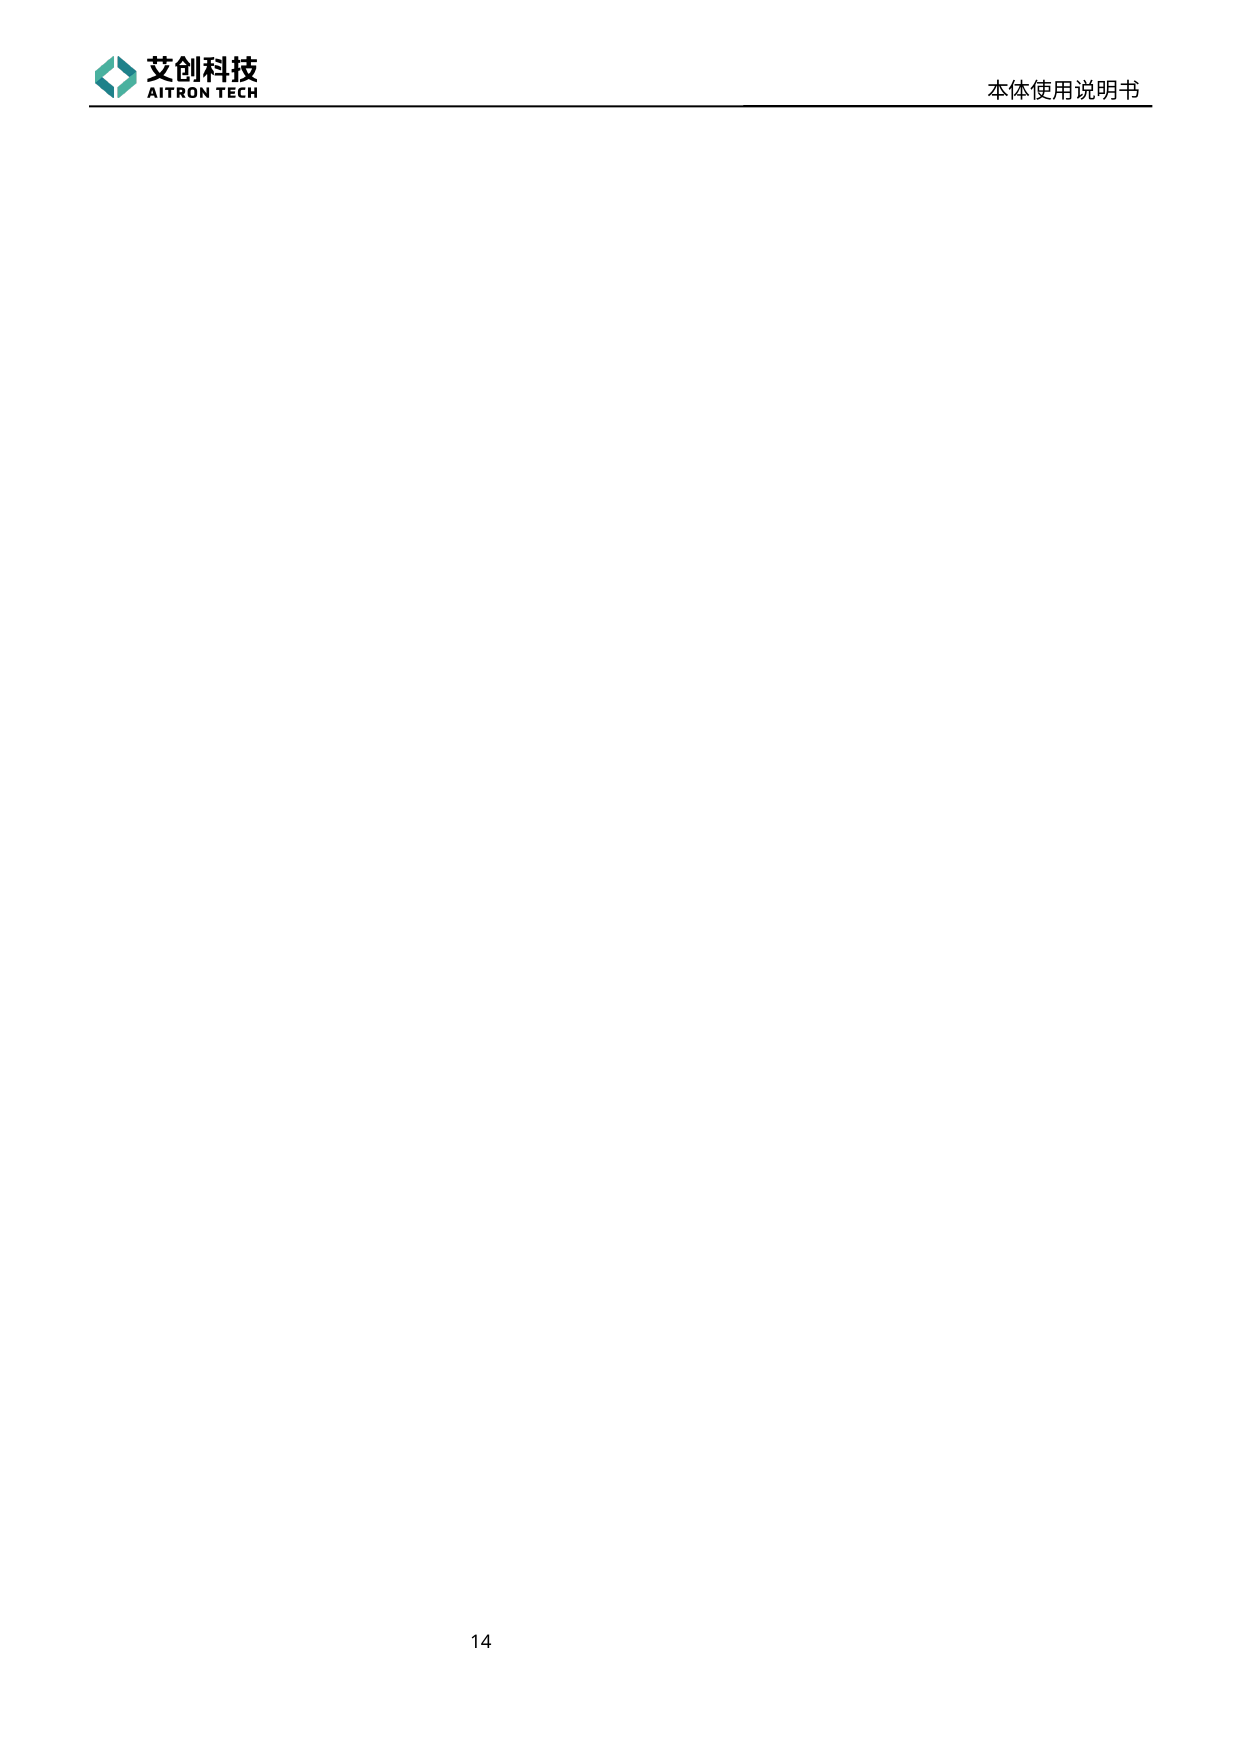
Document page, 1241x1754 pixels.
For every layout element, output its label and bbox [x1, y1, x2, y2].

picture [95, 56, 257, 98]
